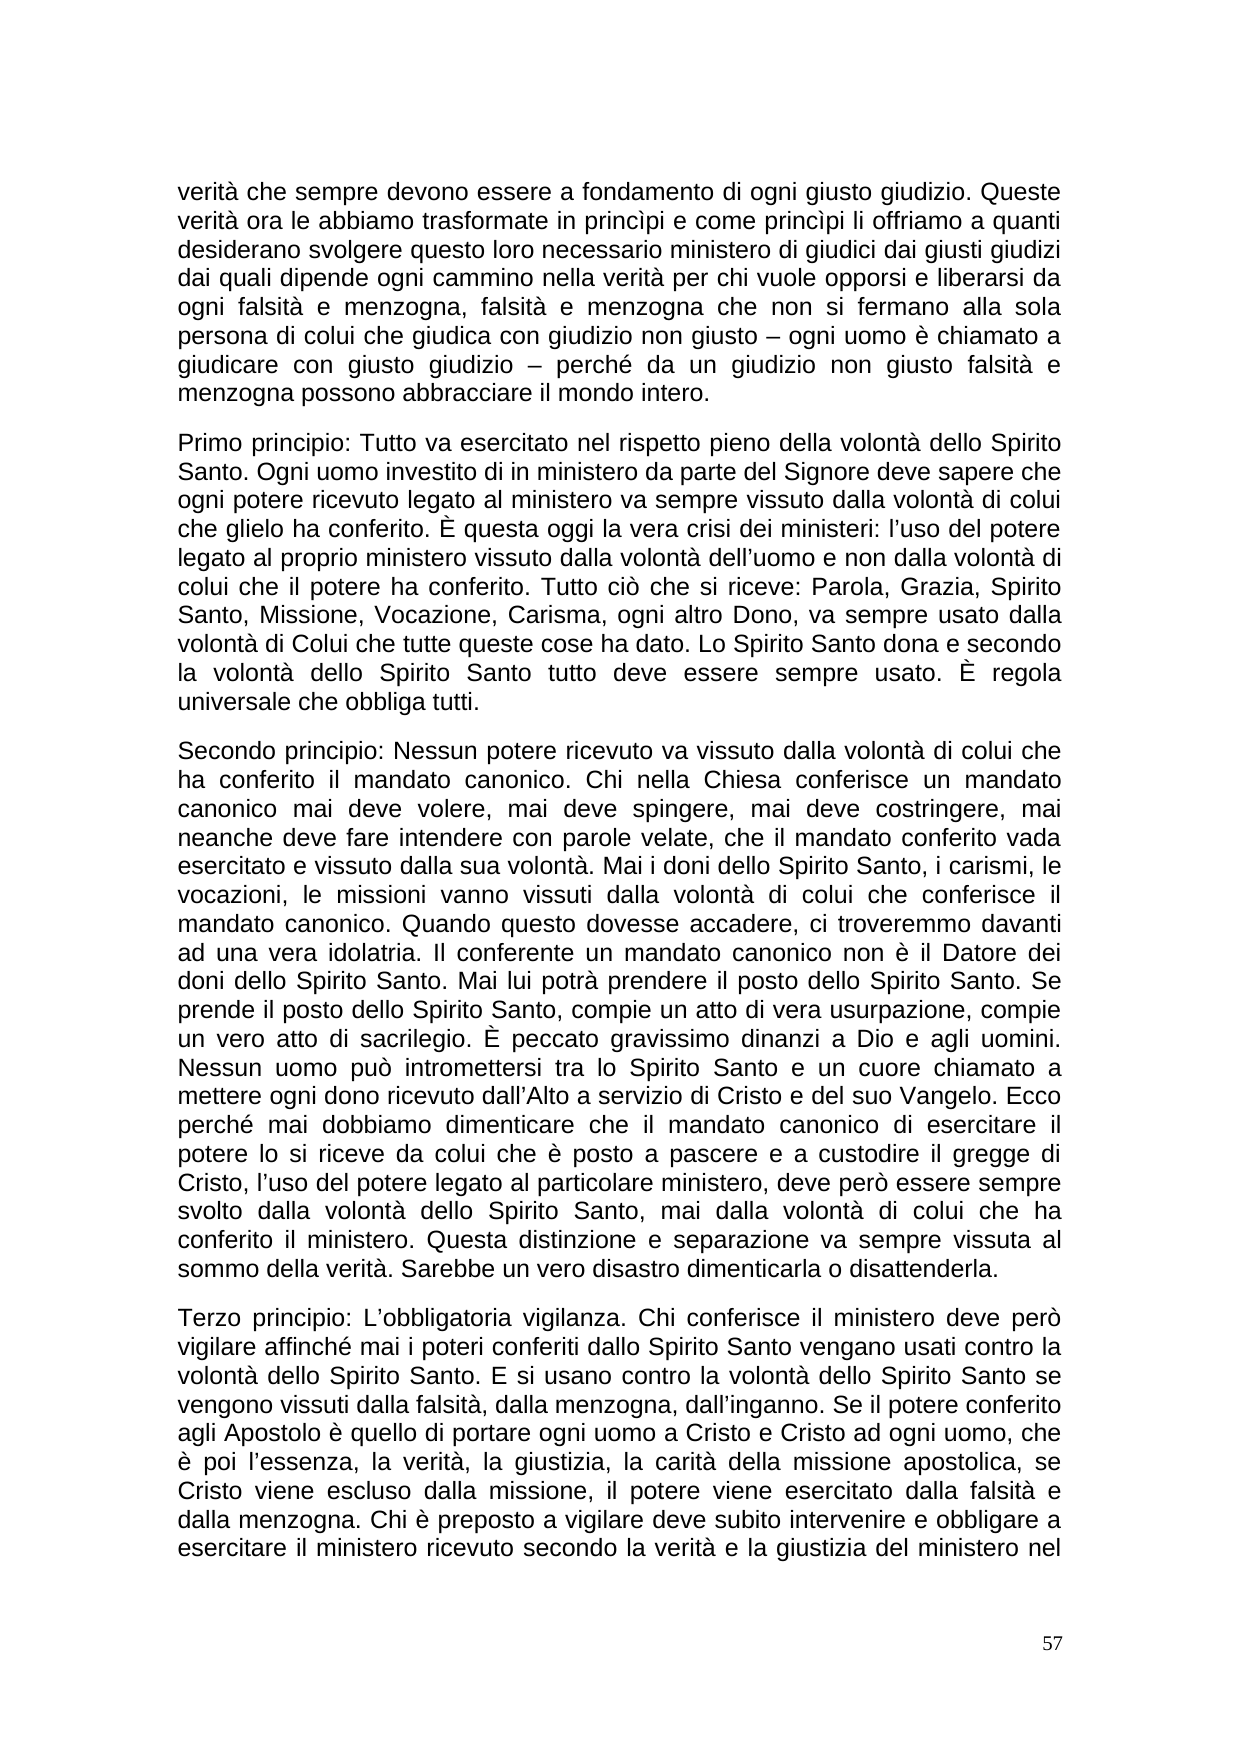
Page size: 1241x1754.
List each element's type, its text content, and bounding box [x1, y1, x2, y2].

text Primo principio: Tutto va esercitato nel rispetto pieno della volontà dello Spirito Santo. Ogni uomo investito di in ministero da parte del Signore deve sapere che ogni potere ricevuto legato al ministero va sempre vissuto dalla volontà di colui che glielo ha conferito. È questa oggi la vera crisi dei ministeri: l’uso del potere legato al proprio ministero vissuto dalla volontà dell’uomo e non dalla volontà di colui che il potere ha conferito. Tutto ciò che si riceve: Parola, Grazia, Spirito Santo, Missione, Vocazione, Carisma, ogni altro Dono, va sempre usato dalla volontà di Colui che tutte queste cose ha dato. Lo Spirito Santo dona e secondo la volontà dello Spirito Santo tutto deve essere sempre usato. È regola universale che obbliga tutti. [177, 428, 1063, 716]
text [177, 1303, 1063, 1562]
text Secondo principio: Nessun potere ricevuto va vissuto dalla volontà di colui che ha conferito il mandato canonico. Chi nella Chiesa conferisce un mandato canonico mai deve volere, mai deve spingere, mai deve costringere, mai neanche deve fare intendere con parole velate, che il mandato conferito vada esercitato e vissuto dalla sua volontà. Mai i doni dello Spirito Santo, i carismi, le vocazioni, le missioni vanno vissuti dalla volontà di colui che conferisce il mandato canonico. Quando questo dovesse accadere, ci troveremmo davanti ad una vera idolatria. Il conferente un mandato canonico non è il Datore dei doni dello Spirito Santo. Mai lui potrà prendere il posto dello Spirito Santo. Se prende il posto dello Spirito Santo, compie un atto di vera usurpazione, compie un vero atto di sacrilegio. È peccato gravissimo dinanzi a Dio e agli uomini. Nessun uomo può intromettersi tra lo Spirito Santo e un cuore chiamato a mettere ogni dono ricevuto dall’Alto a servizio di Cristo e del suo Vangelo. Ecco perché mai dobbiamo dimenticare che il mandato canonico di esercitare il potere lo si riceve da colui che è posto a pascere e a custodire il gregge di Cristo, l’uso del potere legato al particolare ministero, deve però essere sempre svolto dalla volontà dello Spirito Santo, mai dalla volontà di colui che ha conferito il ministero. Questa distinzione e separazione va sempre vissuta al sommo della verità. Sarebbe un vero disastro dimenticarla o disattenderla. [177, 736, 1063, 1283]
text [177, 177, 1063, 407]
